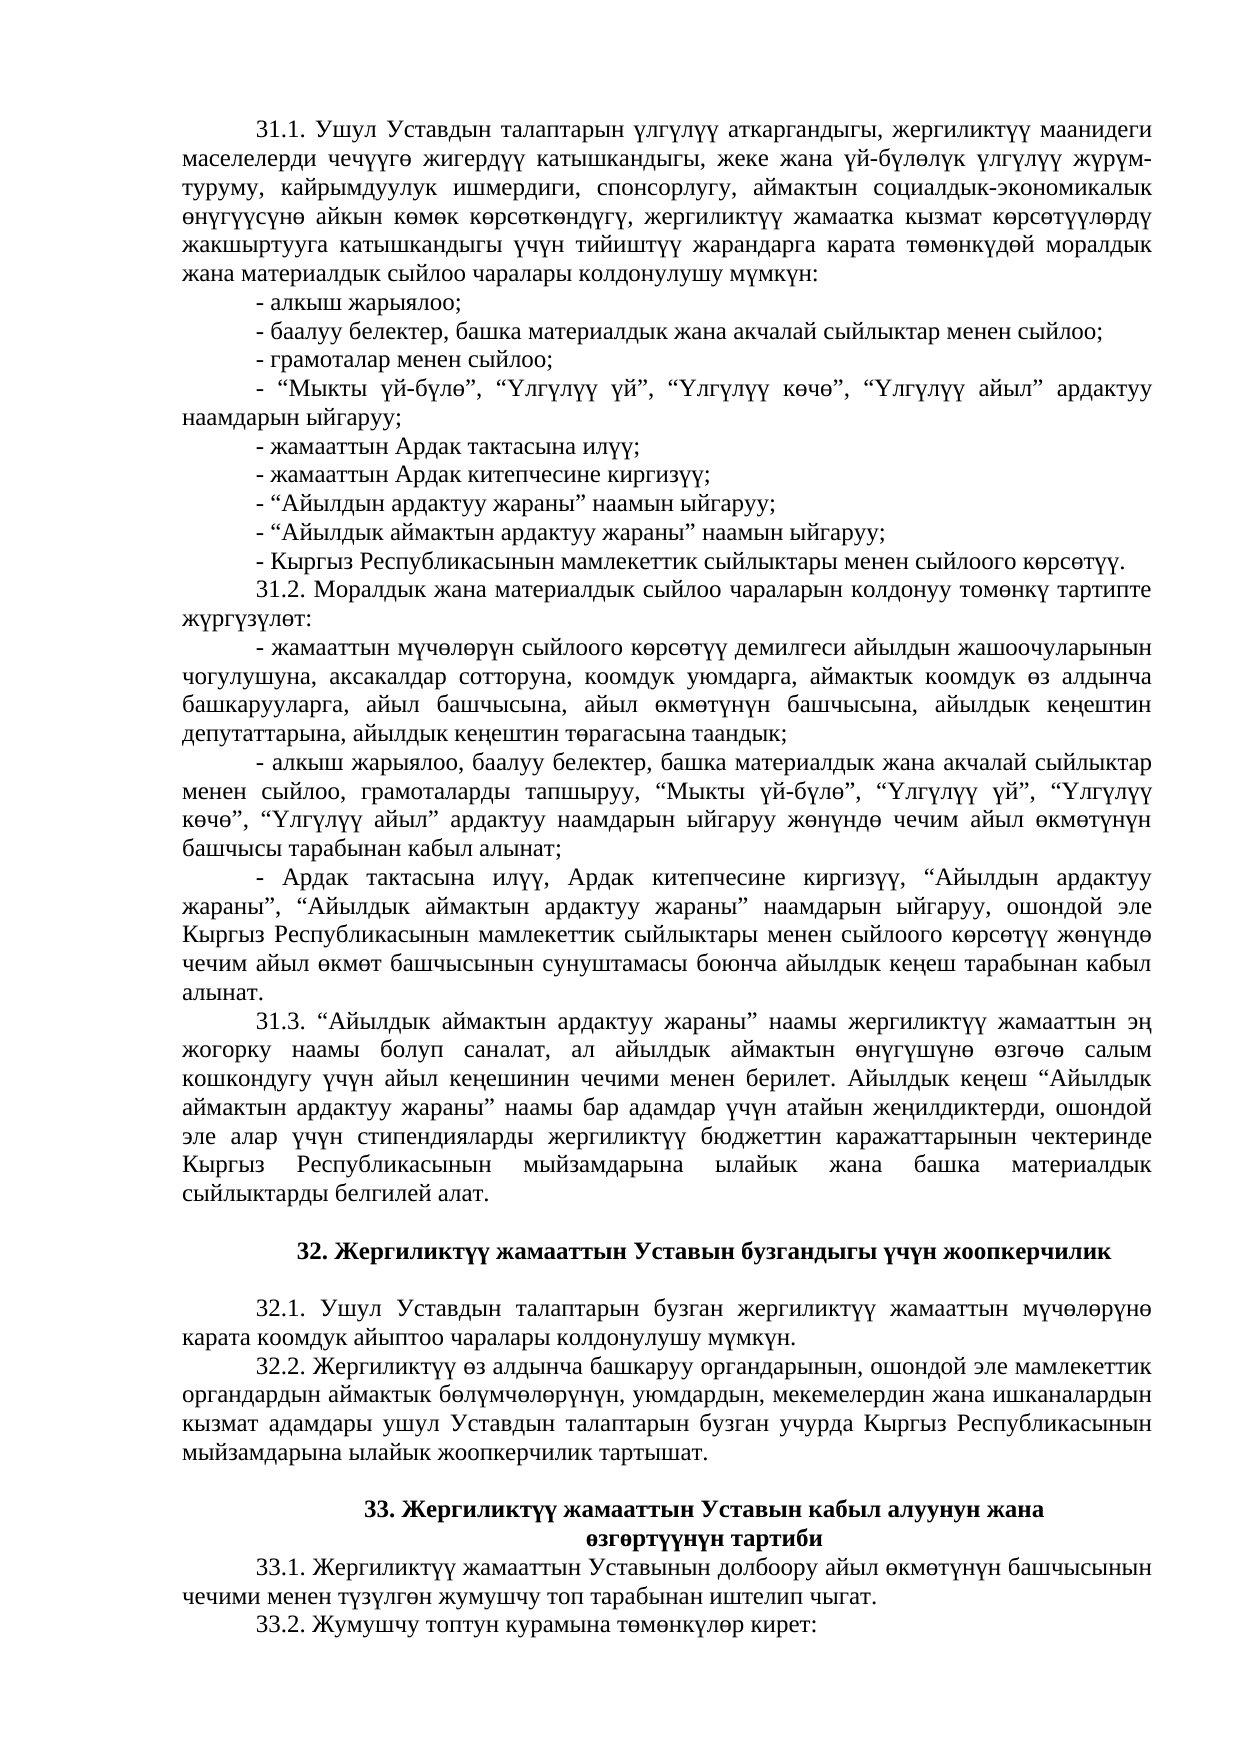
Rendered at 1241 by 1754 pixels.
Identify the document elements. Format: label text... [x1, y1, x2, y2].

text - Ардак тактасына илүү, Ардак китепчесине киргизүү, “Айылдын ардактуу жараны”, “Айылдык аймактын ардактуу жараны” наамдарын ыйгаруу, ошондой эле Кыргыз Республикасынын мамлекеттик сыйлыктары менен сыйлоого көрсөтүү жөнүндө чечим айыл өкмөт башчысынын сунуштамасы боюнча айылдык кеңеш тарабынан кабыл алынат. [182, 862, 1153, 1006]
text 31.1. Ушул Уставдын талаптарын үлгүлүү аткаргандыгы, жергиликтүү маанидеги маселелерди чечүүгө жигердүү катышкандыгы, жеке жана үй-бүлөлүк үлгүлүү жүрүм-туруму, кайрымдуулук ишмердиги, спонсорлугу, аймактын социалдык-экономикалык өнүгүүсүнө айкын көмөк көрсөткөндүгү, жергиликтүү жамаатка кызмат көрсөтүүлөрдү жакшыртууга катышкандыгы үчүн тийиштүү жарандарга карата төмөнкүдөй моралдык жана материалдык сыйлоо чаралары колдонулушу мүмкүн: [182, 114, 1153, 287]
text - Кыргыз Республикасынын мамлекеттик сыйлыктары менен сыйлоого көрсөтүү. [182, 546, 1153, 574]
text - баалуу белектер, башка материалдык жана акчалай сыйлыктар менен сыйлоо; [182, 316, 1153, 344]
text - “Айылдын ардактуу жараны” наамын ыйгаруу; [182, 488, 1153, 517]
text - алкыш жарыялоо; [182, 287, 1153, 316]
text 33.2. Жумушчу топтун курамына төмөнкүлөр кирет: [182, 1609, 1153, 1638]
text 32. Жергиликтүү жамааттын Уставын бузгандыгы үчүн жоопкерчилик [182, 1236, 1153, 1264]
text - “Айылдык аймактын ардактуу жараны” наамын ыйгаруу; [182, 517, 1153, 546]
text - жамааттын мүчөлөрүн сыйлоого көрсөтүү демилгеси айылдын жашоочуларынын чогулушуна, аксакалдар сотторуна, коомдук уюмдарга, аймактык коомдук өз алдынча башкарууларга, айыл башчысына, айыл өкмөтүнүн башчысына, айылдык кеңештин депутаттарына, айылдык кеңештин төрагасына таандык; [182, 632, 1153, 747]
text - грамоталар менен сыйлоо; [182, 344, 1153, 373]
text 32.2. Жергиликтүү өз алдынча башкаруу органдарынын, ошондой эле мамлекеттик органдардын аймактык бөлүмчөлөрүнүн, уюмдардын, мекемелердин жана ишканалардын кызмат адамдары ушул Уставдын талаптарын бузган учурда Кыргыз Республикасынын мыйзамдарына ылайык жоопкерчилик тартышат. [182, 1351, 1153, 1466]
text 31.3. “Айылдык аймактын ардактуу жараны” наамы жергиликтүү жамааттын эң жогорку наамы болуп саналат, ал айылдык аймактын өнүгүшүнө өзгөчө салым кошкондугу үчүн айыл кеңешинин чечими менен берилет. Айылдык кеңеш “Айылдык аймактын ардактуу жараны” наамы бар адамдар үчүн атайын жеңилдиктерди, ошондой эле алар үчүн стипендияларды жергиликтүү бюджеттин каражаттарынын чектеринде Кыргыз Республикасынын мыйзамдарына ылайык жана башка материалдык сыйлыктарды белгилей алат. [182, 1006, 1153, 1207]
text - “Мыкты үй-бүлө”, “Үлгүлүү үй”, “Үлгүлүү көчө”, “Үлгүлүү айыл” ардактуу наамдарын ыйгаруу; [182, 373, 1153, 431]
text 33.1. Жергиликтүү жамааттын Уставынын долбоору айыл өкмөтүнүн башчысынын чечими менен түзүлгөн жумушчу топ тарабынан иштелип чыгат. [182, 1552, 1153, 1609]
text 33. Жергиликтүү жамааттын Уставын кабыл алуунун жана [182, 1494, 1153, 1523]
text - жамааттын Ардак китепчесине киргизүү; [182, 459, 1153, 488]
text - жамааттын Ардак тактасына илүү; [182, 431, 1153, 459]
text 31.2. Моралдык жана материалдык сыйлоо чараларын колдонуу томөнкү тартипте жүргүзүлөт: [182, 574, 1153, 632]
text - алкыш жарыялоо, баалуу белектер, башка материалдык жана акчалай сыйлыктар менен сыйлоо, грамоталарды тапшыруу, “Мыкты үй-бүлө”, “Үлгүлүү үй”, “Үлгүлүү көчө”, “Үлгүлүү айыл” ардактуу наамдарын ыйгаруу жөнүндө чечим айыл өкмөтүнүн башчысы тарабынан кабыл алынат; [182, 747, 1153, 862]
text 32.1. Ушул Уставдын талаптарын бузган жергиликтүү жамааттын мүчөлөрүнө карата коомдук айыптоо чаралары колдонулушу мүмкүн. [182, 1293, 1153, 1351]
text өзгөртүүнүн тартиби [182, 1523, 1153, 1552]
